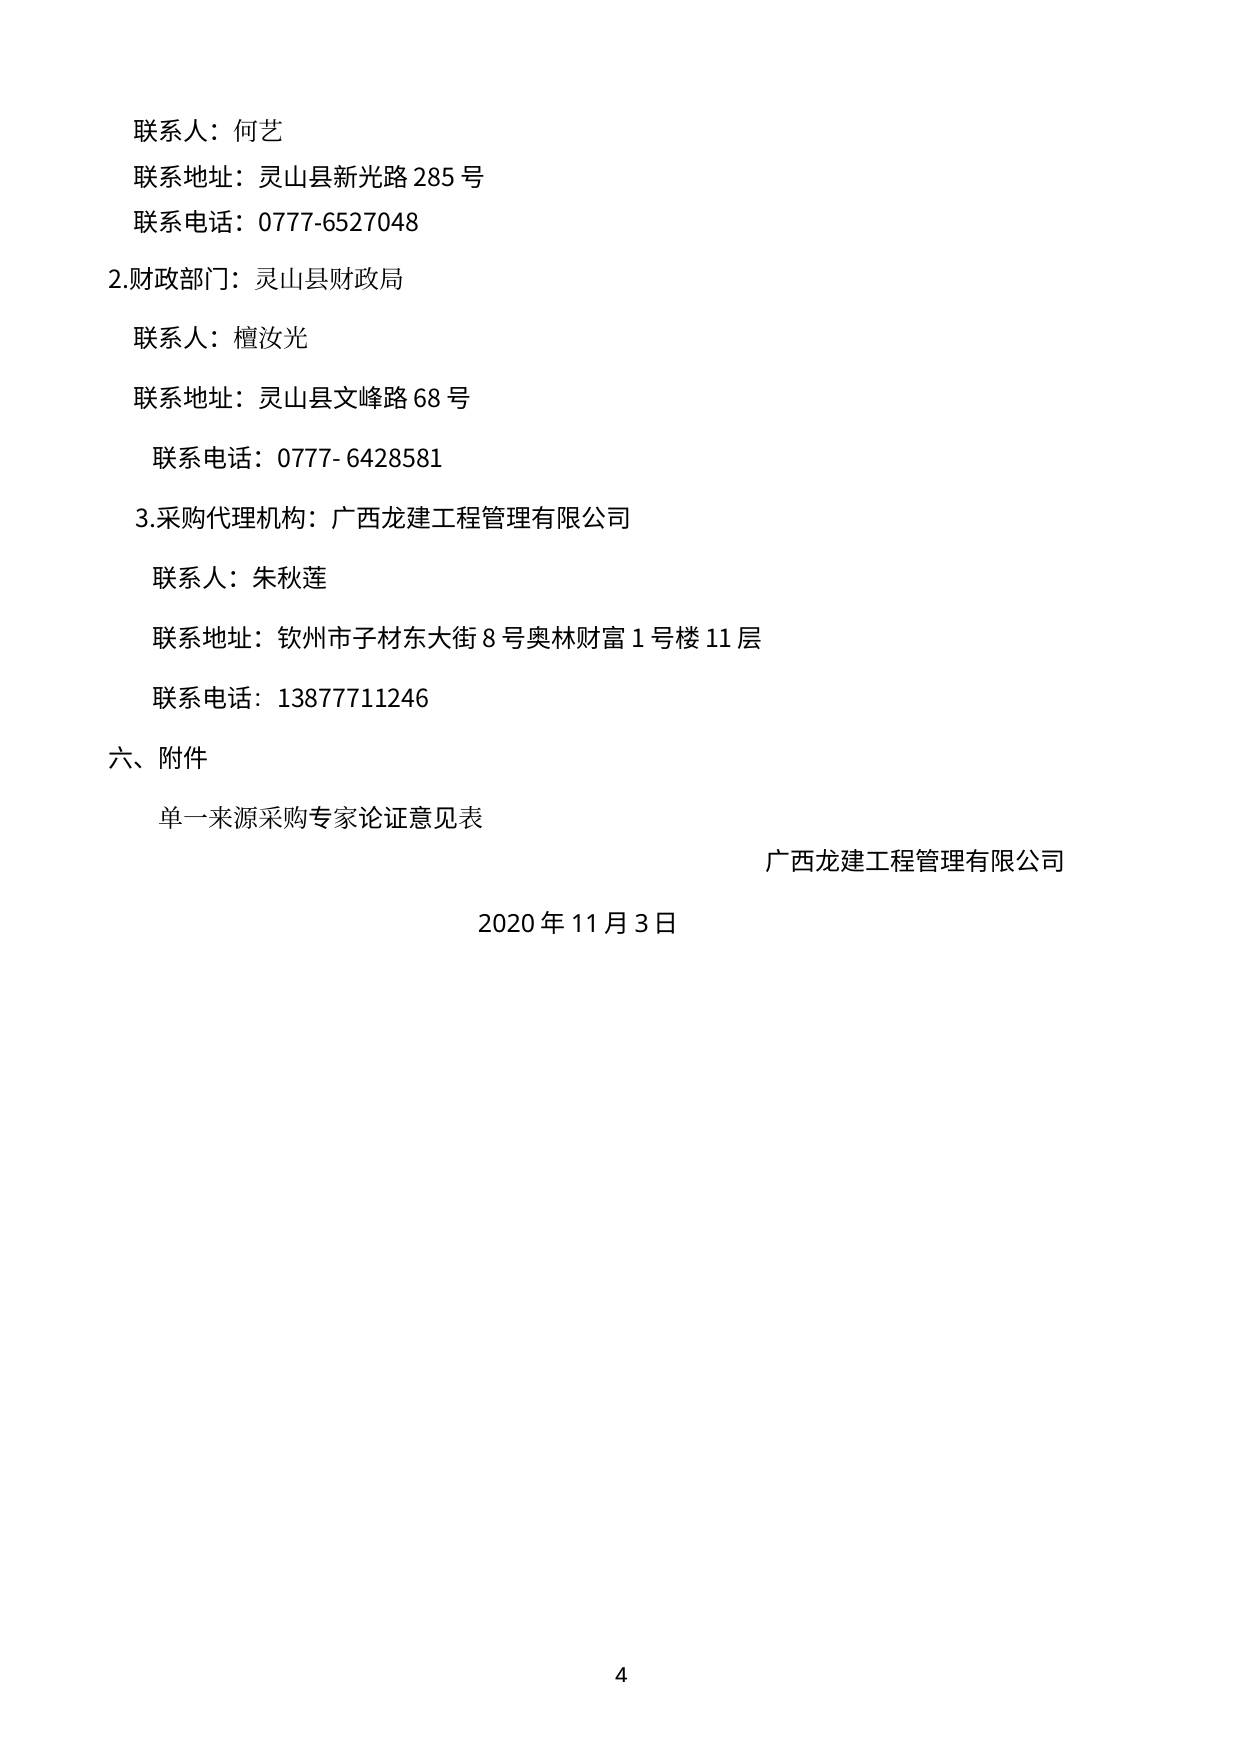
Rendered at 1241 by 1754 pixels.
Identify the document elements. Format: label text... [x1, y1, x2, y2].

text 2.财政部门：灵山县财政局 [108, 246, 1132, 298]
text 联系地址：灵山县新光路285号 [108, 156, 1132, 193]
text 联系电话：13877711246 [108, 666, 1132, 718]
text 广西龙建工程管理有限公司 [108, 845, 1091, 877]
text 联系人：何艺 [108, 110, 1132, 148]
text 2020年11月3日 [108, 908, 1132, 939]
text 联系人：朱秋莲 [108, 546, 1132, 598]
text 六、附件 [108, 726, 1132, 778]
text 单一来源采购专家论证意见表 [108, 785, 1132, 837]
text 联系地址：钦州市子材东大街8号奥林财富1号楼11层 [108, 606, 1132, 658]
text 联系电话：0777-6527048 [108, 201, 1132, 238]
text 3.采购代理机构：广西龙建工程管理有限公司 [85, 486, 1155, 538]
text 联系人：檀汝光 [108, 306, 1132, 358]
text 联系地址：灵山县文峰路68号 [108, 366, 1132, 418]
text 联系电话：0777- 6428581 [108, 426, 1132, 478]
